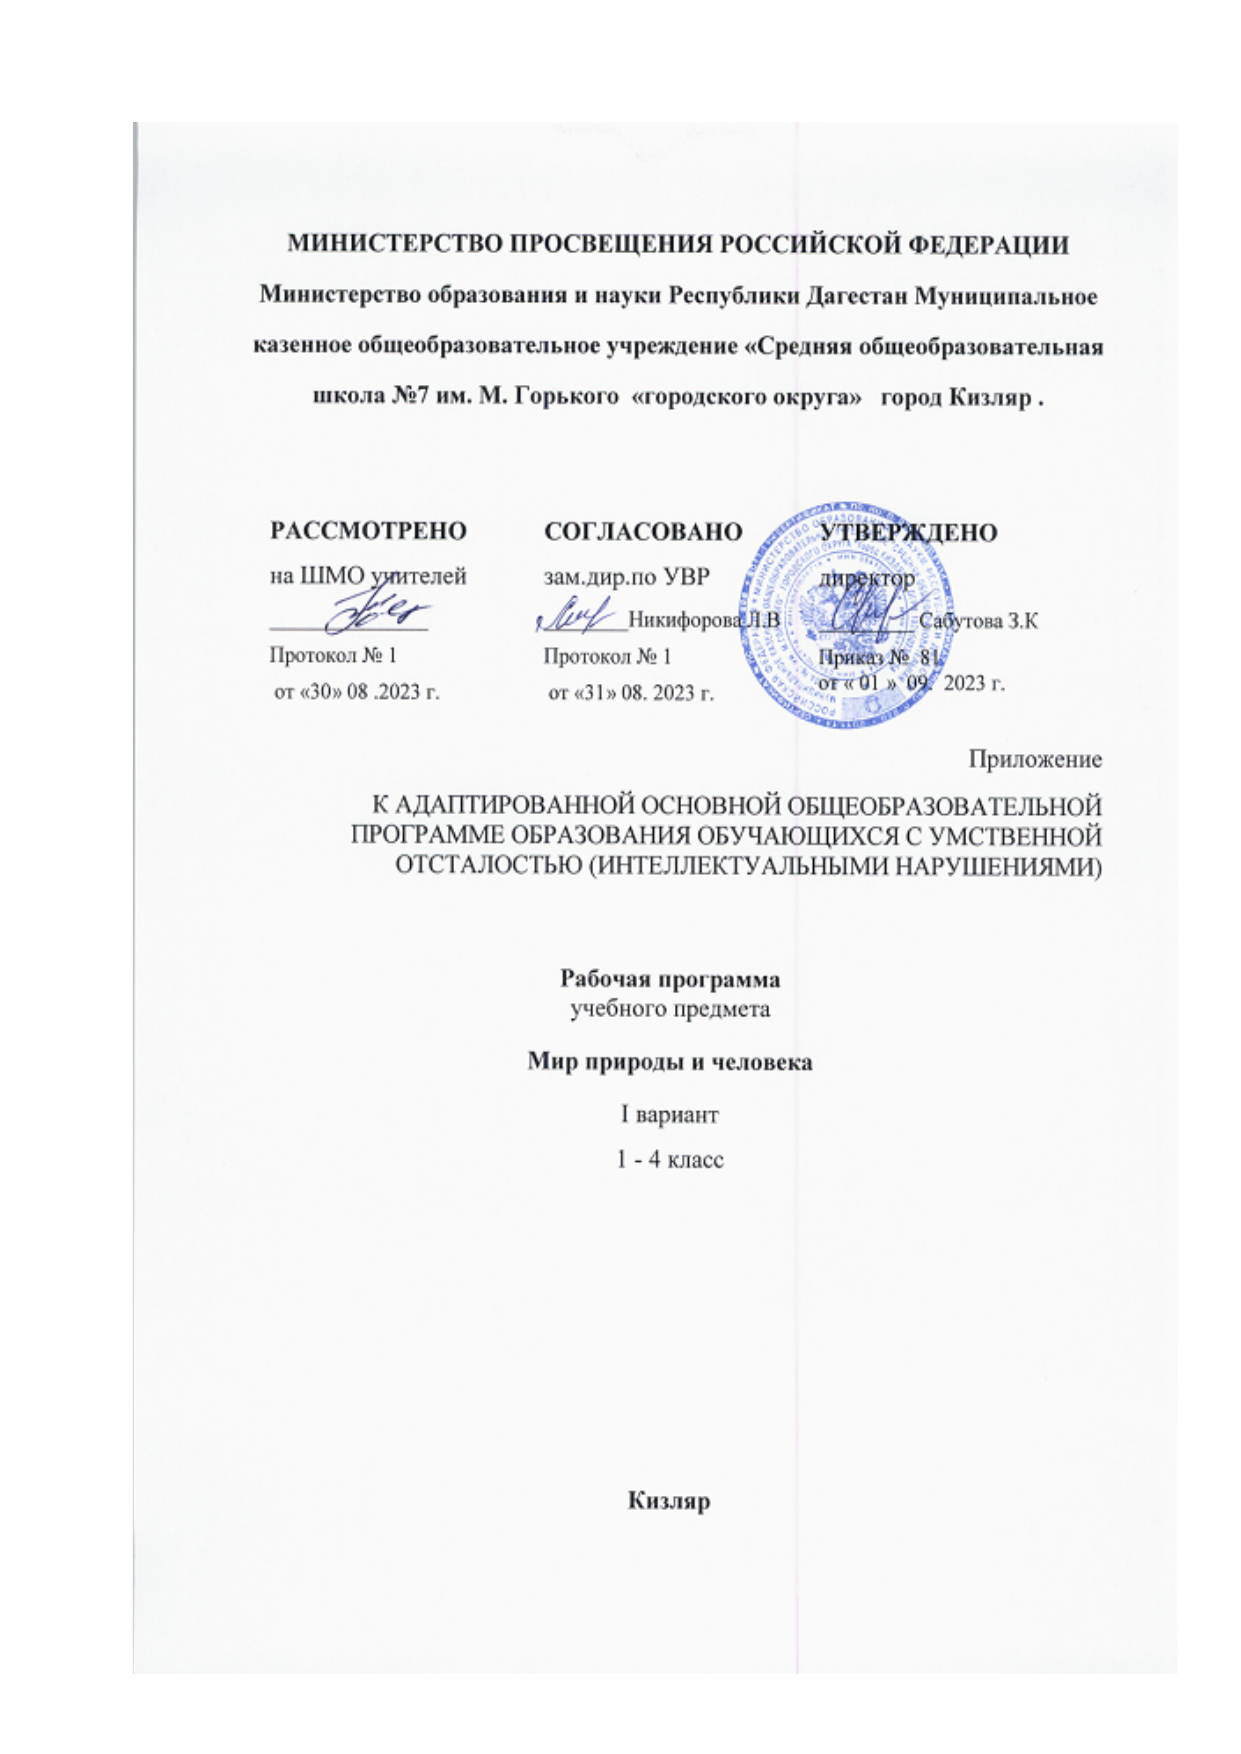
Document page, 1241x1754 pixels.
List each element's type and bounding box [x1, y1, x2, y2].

picture [132, 122, 1179, 1674]
